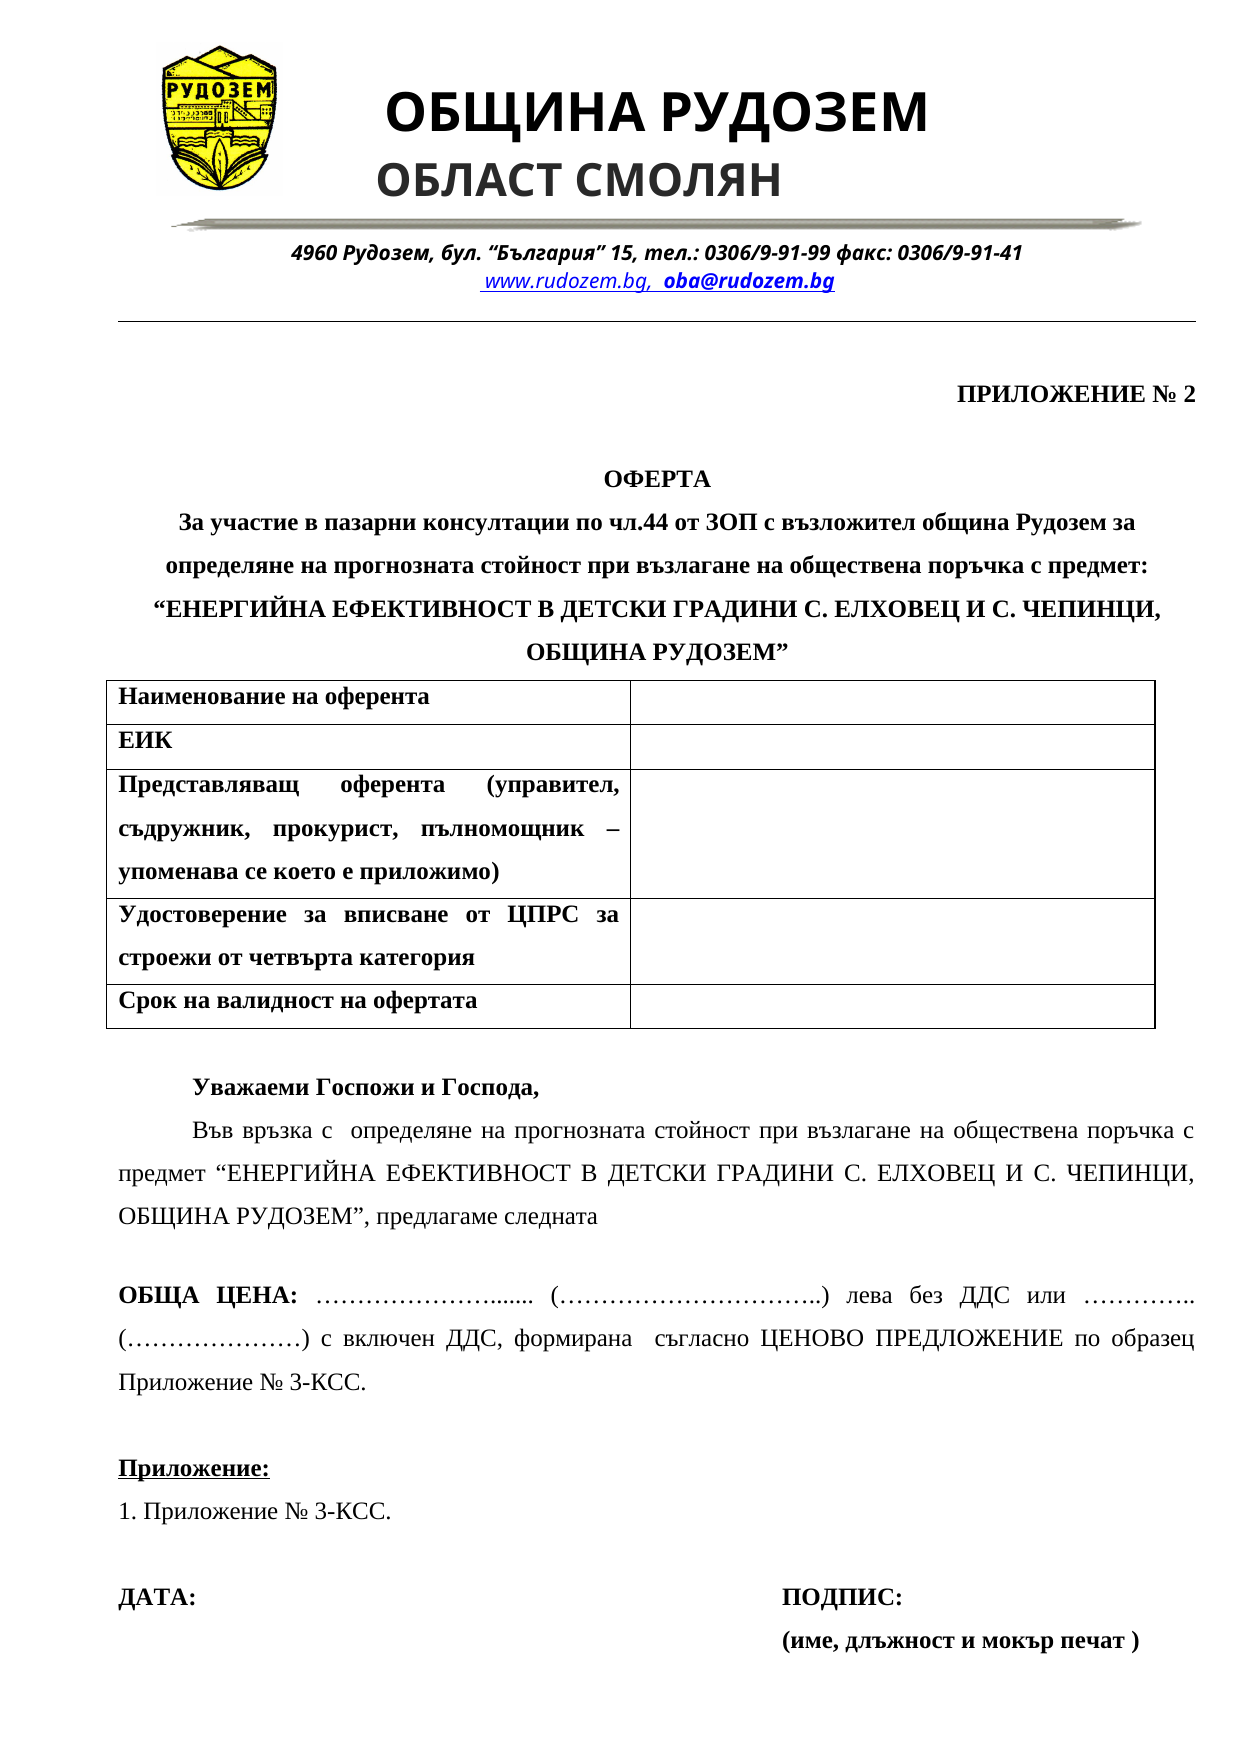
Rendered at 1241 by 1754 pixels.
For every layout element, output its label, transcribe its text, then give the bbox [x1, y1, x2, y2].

table_cell Срок на валидност на офертата [107, 985, 630, 1028]
text ОФЕРТА [118, 464, 1196, 493]
table_header [631, 681, 1154, 724]
text ПРИЛОЖЕНИЕ № 2 [118, 379, 1196, 408]
table_cell Удостоверение за вписване от ЦПРС за строежи от четвърта категория [107, 899, 630, 984]
picture [171, 210, 1143, 232]
picture [156, 42, 284, 196]
table_cell [631, 899, 1154, 984]
text Уважаеми Госпожи и Господа, [118, 1072, 1196, 1101]
table_cell [631, 725, 1154, 768]
text ОБЩА ЦЕНА: …………………....... (…………………………..) лева без ДДС или ………….. (…………………) с включен ДДС, формирана съгласно ЦЕНОВО ПРЕДЛОЖЕНИЕ по образец Приложение № 3-КСС. [118, 1280, 1196, 1395]
text ДАТА: ПОДПИС: [118, 1582, 1196, 1611]
table_cell Представляващ оферента (управител, съдружник, прокурист, пълномощник – упоменава се което е приложимо) [107, 770, 630, 898]
table_cell ЕИК [107, 725, 630, 768]
text 1. Приложение № 3-КСС. [118, 1496, 1196, 1525]
text Приложение: [118, 1453, 1196, 1482]
text Във връзка с определяне на прогнозната стойност при възлагане на обществена поръчка с предмет “ЕНЕРГИЙНА ЕФЕКТИВНОСТ В ДЕТСКИ ГРАДИНИ С. ЕЛХОВЕЦ И С. ЧЕПИНЦИ, ОБЩИНА РУДОЗЕМ”, предлагаме следната [118, 1115, 1196, 1230]
table_cell [631, 985, 1154, 1028]
text (име, длъжност и мокър печат ) [118, 1625, 1196, 1654]
table_cell [631, 770, 1154, 898]
text За участие в пазарни консултации по чл.44 от ЗОП с възложител община Рудозем за определяне на прогнозната стойност при възлагане на обществена поръчка с предмет: “ЕНЕРГИЙНА ЕФЕКТИВНОСТ В ДЕТСКИ ГРАДИНИ С. ЕЛХОВЕЦ И С. ЧЕПИНЦИ, ОБЩИНА РУДОЗЕМ” [118, 507, 1196, 666]
table_header Наименование на оферента [107, 681, 630, 724]
